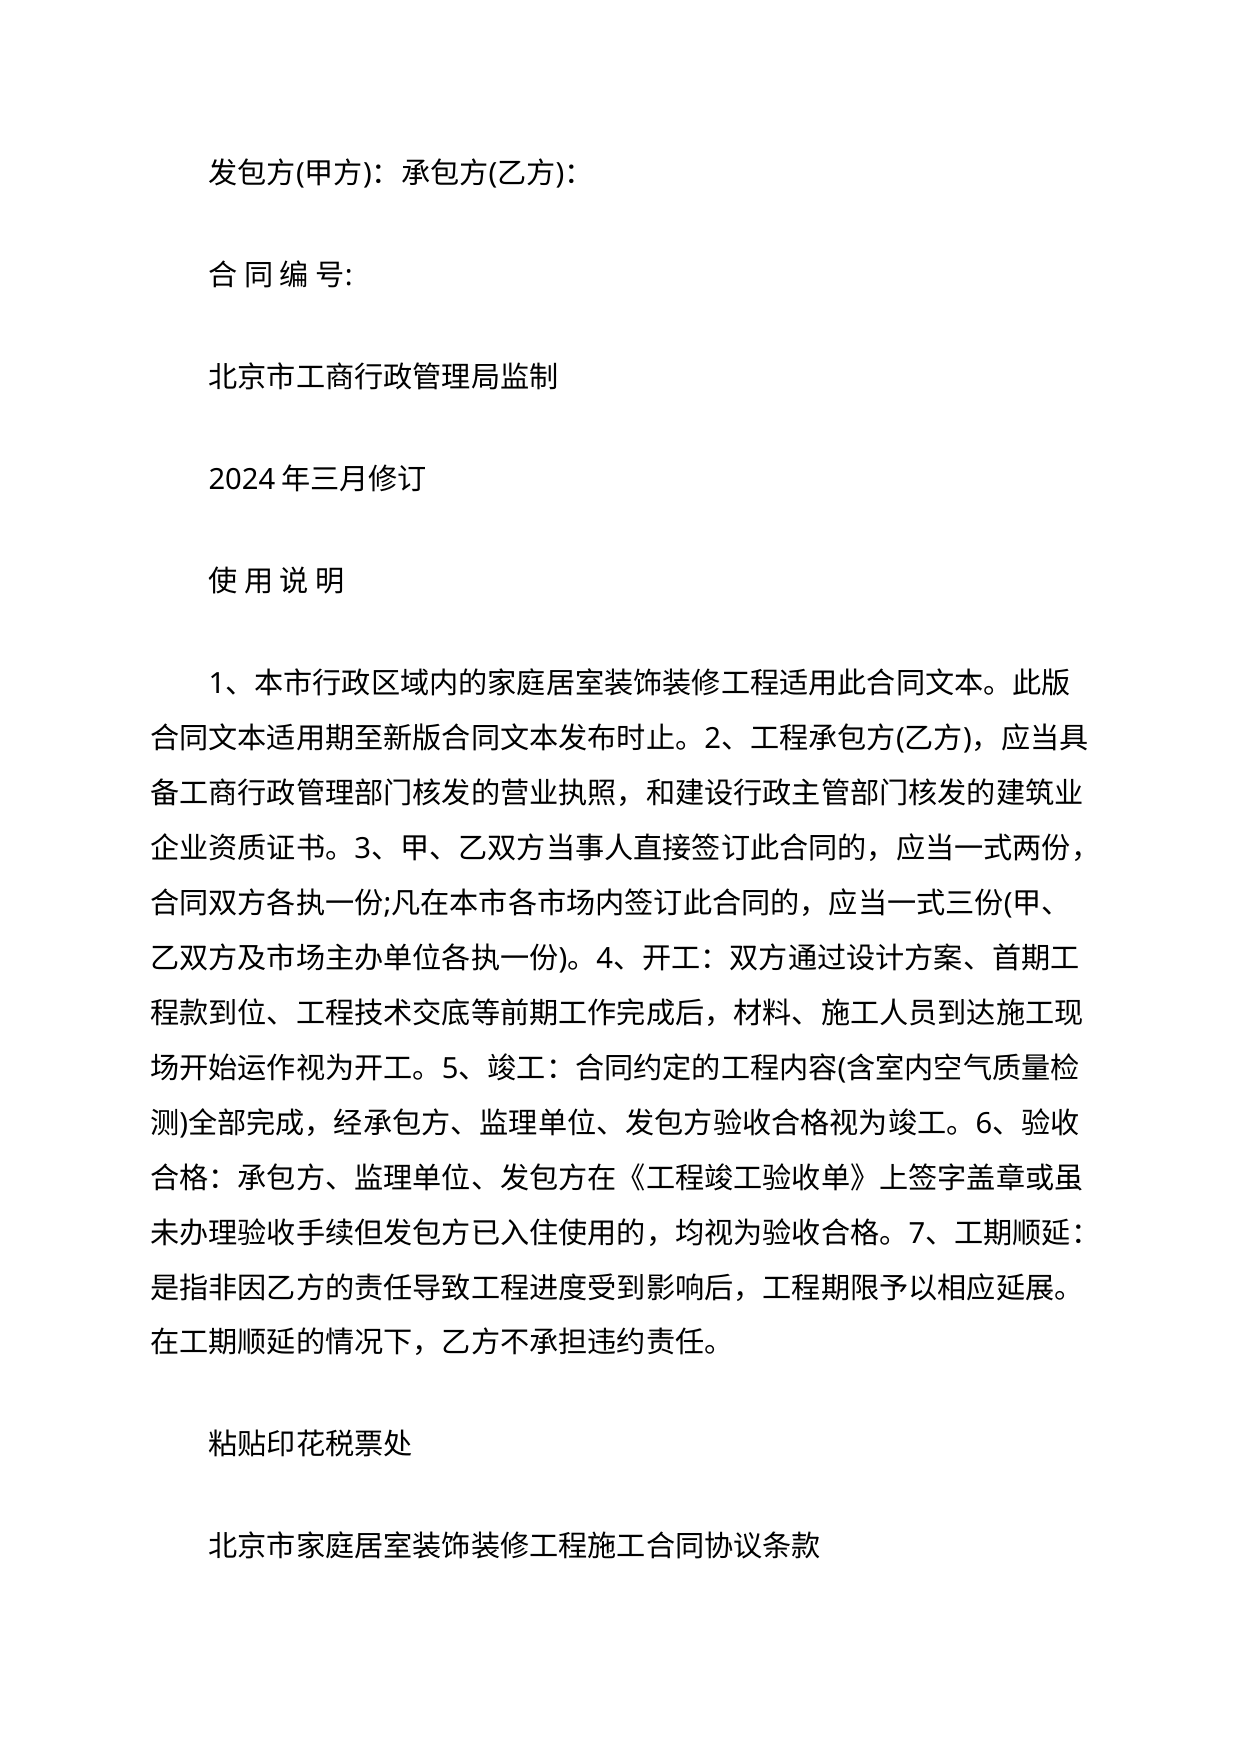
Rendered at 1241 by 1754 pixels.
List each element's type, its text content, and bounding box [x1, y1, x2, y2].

text 2024年三月修订 [150, 456, 1090, 498]
text 使 用 说 明 [150, 558, 1090, 600]
text 合 同 编 号: [150, 252, 1090, 294]
text 北京市工商行政管理局监制 [150, 354, 1090, 396]
text 发包方(甲方)：承包方(乙方)： [150, 150, 1090, 192]
text 粘贴印花税票处 [150, 1421, 1090, 1463]
text 1、本市行政区域内的家庭居室装饰装修工程适用此合同文本。此版合同文本适用期至新版合同文本发布时止。2、工程承包方(乙方)，应当具备工商行政管理部门核发的营业执照，和建设行政主管部门核发的建筑业企业资质证书。3、甲、乙双方当事人直接签订此合同的，应当一式两份，合同双方各执一份;凡在本市各市场内签订此合同的，应当一式三份(甲、乙双方及市场主办单位各执一份)。4、开工：双方通过设计方案、首期工程款到位、工程技术交底等前期工作完成后，材料、施工人员到达施工现场开始运作视为开工。5、竣工：合同约定的工程内容(含室内空气质量检测)全部完成，经承包方、监理单位、发包方验收合格视为竣工。6、验收合格：承包方、监理单位、发包方在《工程竣工验收单》上签字盖章或虽未办理验收手续但发包方已入住使用的，均视为验收合格。7、工期顺延：是指非因乙方的责任导致工程进度受到影响后，工程期限予以相应延展。在工期顺延的情况下，乙方不承担违约责任。 [150, 659, 1090, 1361]
text 北京市家庭居室装饰装修工程施工合同协议条款 [150, 1523, 1090, 1565]
